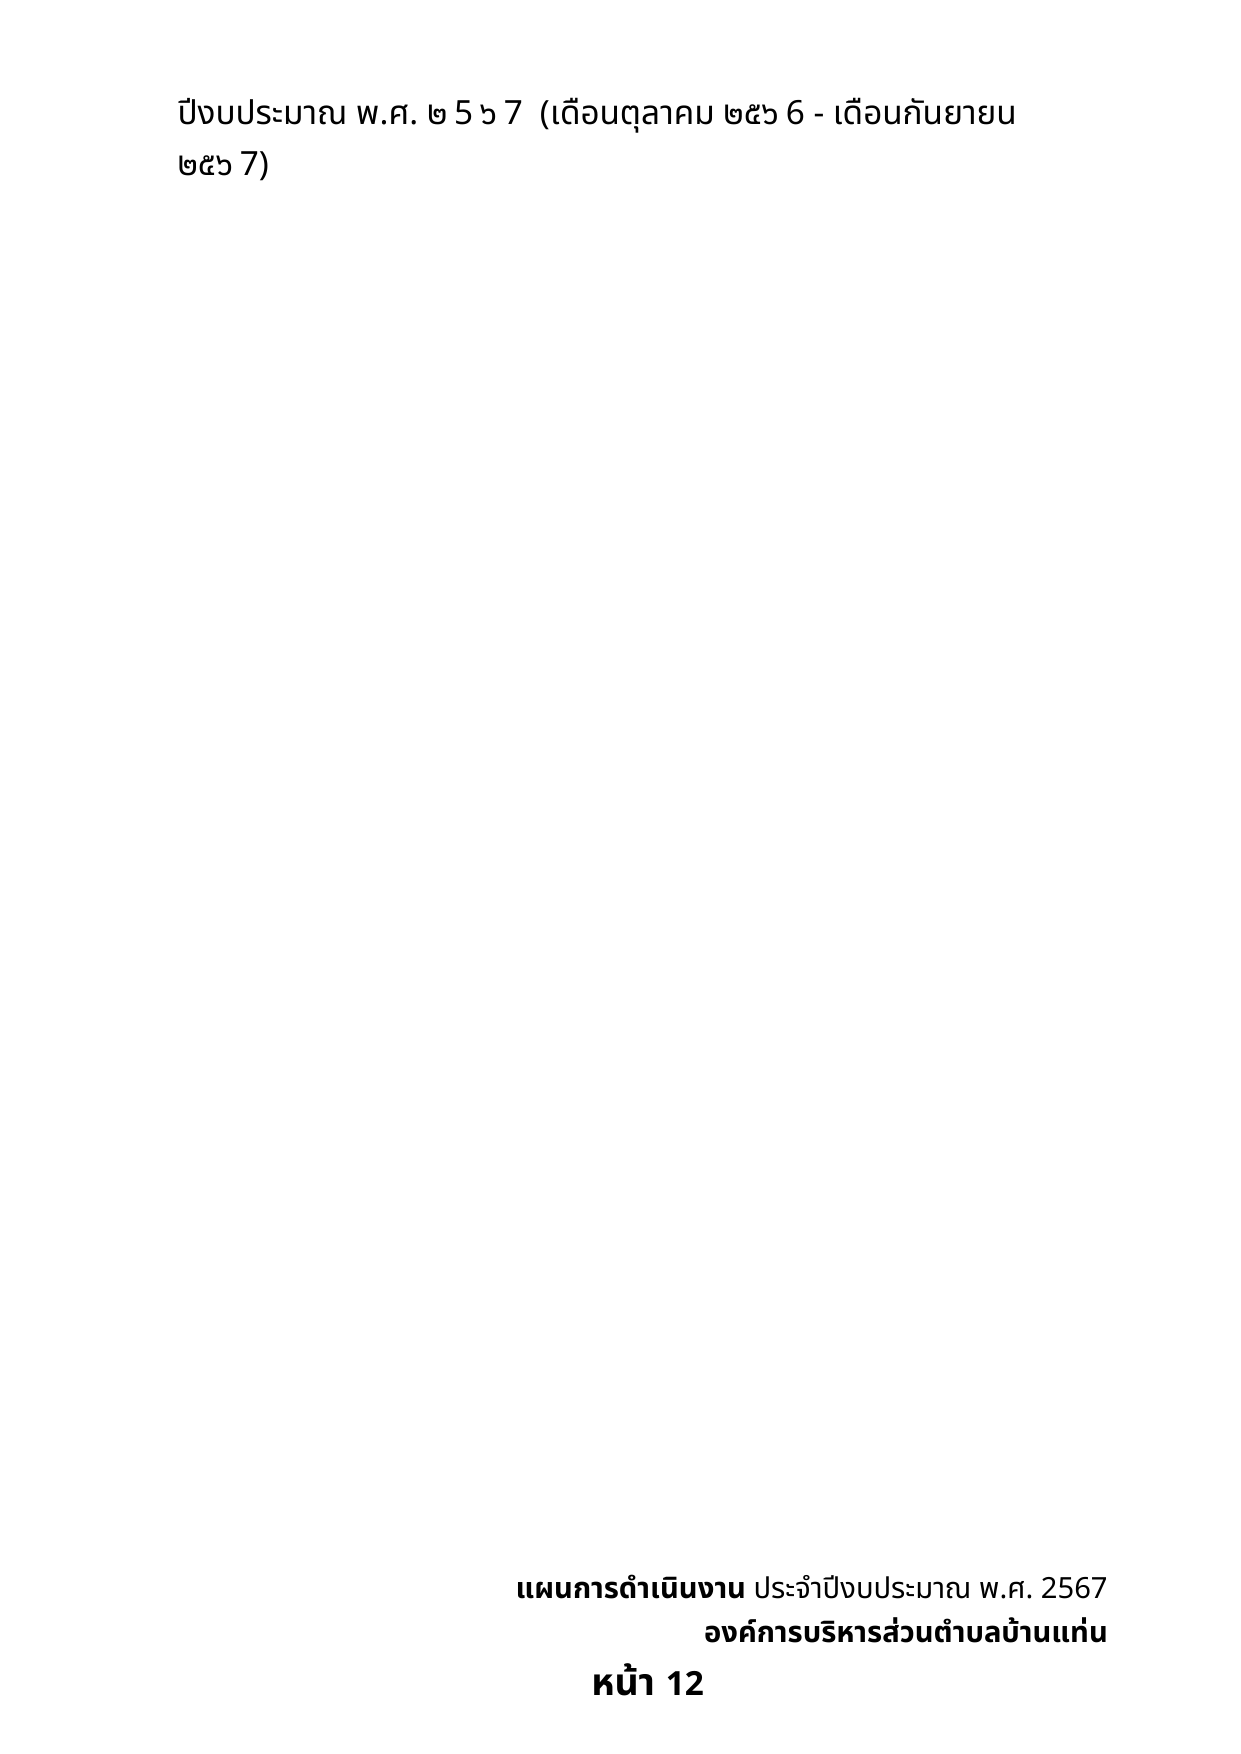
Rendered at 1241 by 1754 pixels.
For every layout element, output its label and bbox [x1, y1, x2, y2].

text [177, 89, 1109, 190]
